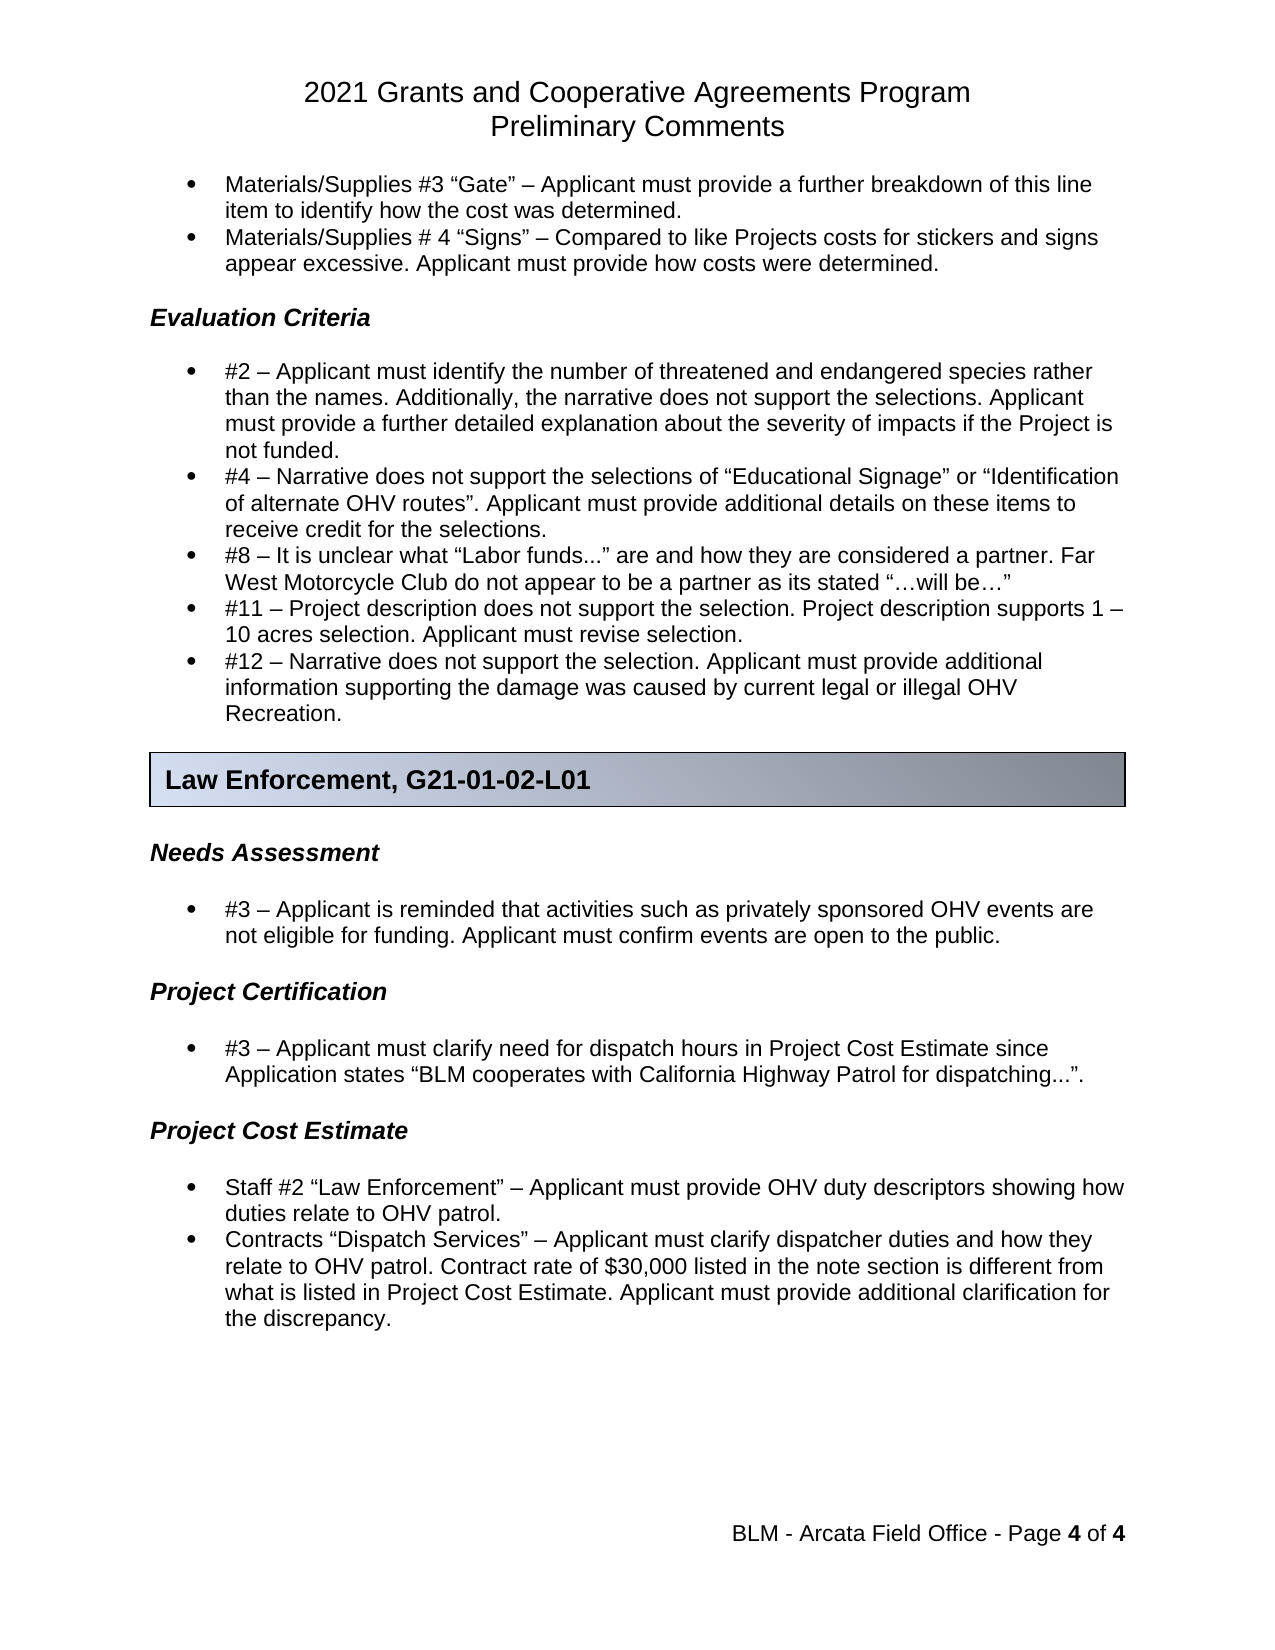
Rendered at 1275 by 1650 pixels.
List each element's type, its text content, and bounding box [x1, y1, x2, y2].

list #8 – It is unclear what “Labor funds...” are and how they are considered a partner. Far West Motorcycle Club do not appear to be a partner as its stated “…will be…” [187, 542, 1125, 595]
text Project Cost Estimate [150, 1116, 1125, 1145]
text Project Certification [150, 977, 1125, 1006]
list Contracts “Dispatch Services” – Applicant must clarify dispatcher duties and how they relate to OHV patrol. Contract rate of $30,000 listed in the note section is different from what is listed in Project Cost Estimate. Applicant must provide additional clarification for the discrepancy. [187, 1226, 1125, 1332]
text Evaluation Criteria [150, 303, 1125, 331]
list #11 – Project description does not support the selection. Project description supports 1 – 10 acres selection. Applicant must revise selection. [187, 595, 1125, 648]
text Needs Assessment [150, 838, 1125, 867]
list Materials/Supplies #3 “Gate” – Applicant must provide a further breakdown of this line item to identify how the cost was determined. [187, 171, 1125, 223]
list #2 – Applicant must identify the number of threatened and endangered species rather than the names. Additionally, the narrative does not support the selections. Applicant must provide a further detailed explanation about the severity of impacts if the Project is not funded. [187, 358, 1125, 463]
list Staff #2 “Law Enforcement” – Applicant must provide OHV duty descriptors showing how duties relate to OHV patrol. [187, 1173, 1125, 1226]
list #12 – Narrative does not support the selection. Applicant must provide additional information supporting the damage was caused by current legal or illegal OHV Recreation. [187, 648, 1125, 727]
list #3 – Applicant is reminded that activities such as privately sponsored OHV events are not eligible for funding. Applicant must confirm events are open to the public. [187, 896, 1125, 948]
list #3 – Applicant must clarify need for dispatch hours in Project Cost Estimate since Application states “BLM cooperates with California Highway Patrol for dispatching...”. [187, 1034, 1125, 1087]
list #4 – Narrative does not support the selections of “Educational Signage” or “Identification of alternate OHV routes”. Applicant must provide additional details on these items to receive credit for the selections. [187, 463, 1125, 542]
list Materials/Supplies # 4 “Signs” – Compared to like Projects costs for stickers and signs appear excessive. Applicant must provide how costs were determined. [187, 223, 1125, 276]
